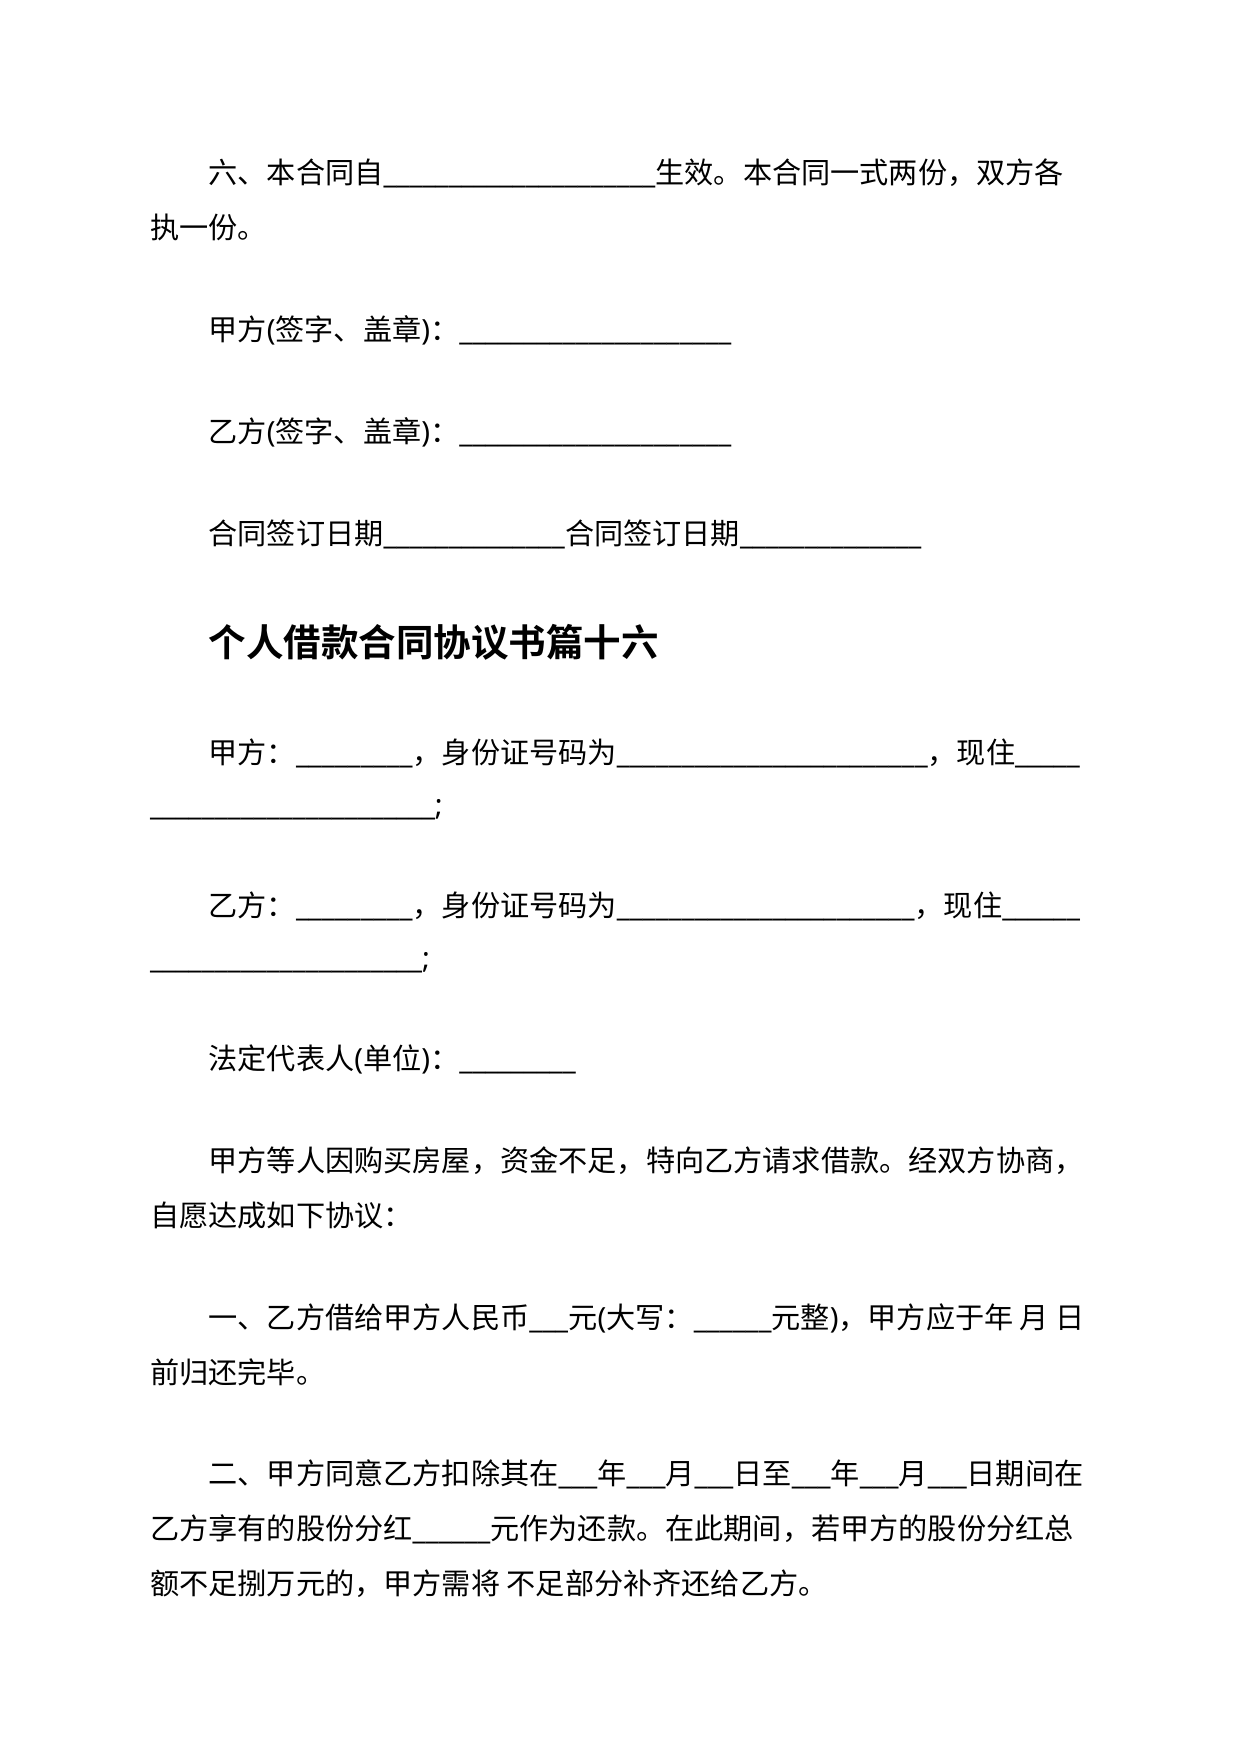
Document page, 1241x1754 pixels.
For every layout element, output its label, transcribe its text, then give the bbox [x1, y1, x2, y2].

text 乙方(签字、盖章)：_____________________ [150, 409, 1090, 451]
text 法定代表人(单位)：_________ [150, 1036, 1090, 1078]
text 乙方：_________，身份证号码为_______________________，现住___________________________; [150, 883, 1090, 977]
text 个人借款合同协议书篇十六 [150, 613, 1090, 667]
text 一、乙方借给甲方人民币___元(大写：______元整)，甲方应于年 月 日前归还完毕。 [150, 1294, 1090, 1391]
text 甲方：_________，身份证号码为________________________，现住___________________________; [150, 730, 1090, 824]
text 二、甲方同意乙方扣除其在___年___月___日至___年___月___日期间在乙方享有的股份分红______元作为还款。在此期间，若甲方的股份分红总额不足捌万元的，甲方需将 不足部分补齐还给乙方。 [150, 1451, 1090, 1603]
text 甲方(签字、盖章)：_____________________ [150, 307, 1090, 349]
text 甲方等人因购买房屋，资金不足，特向乙方请求借款。经双方协商，自愿达成如下协议： [150, 1137, 1090, 1235]
text 六、本合同自_____________________生效。本合同一式两份，双方各执一份。 [150, 150, 1090, 247]
text 合同签订日期______________合同签订日期______________ [150, 511, 1090, 553]
